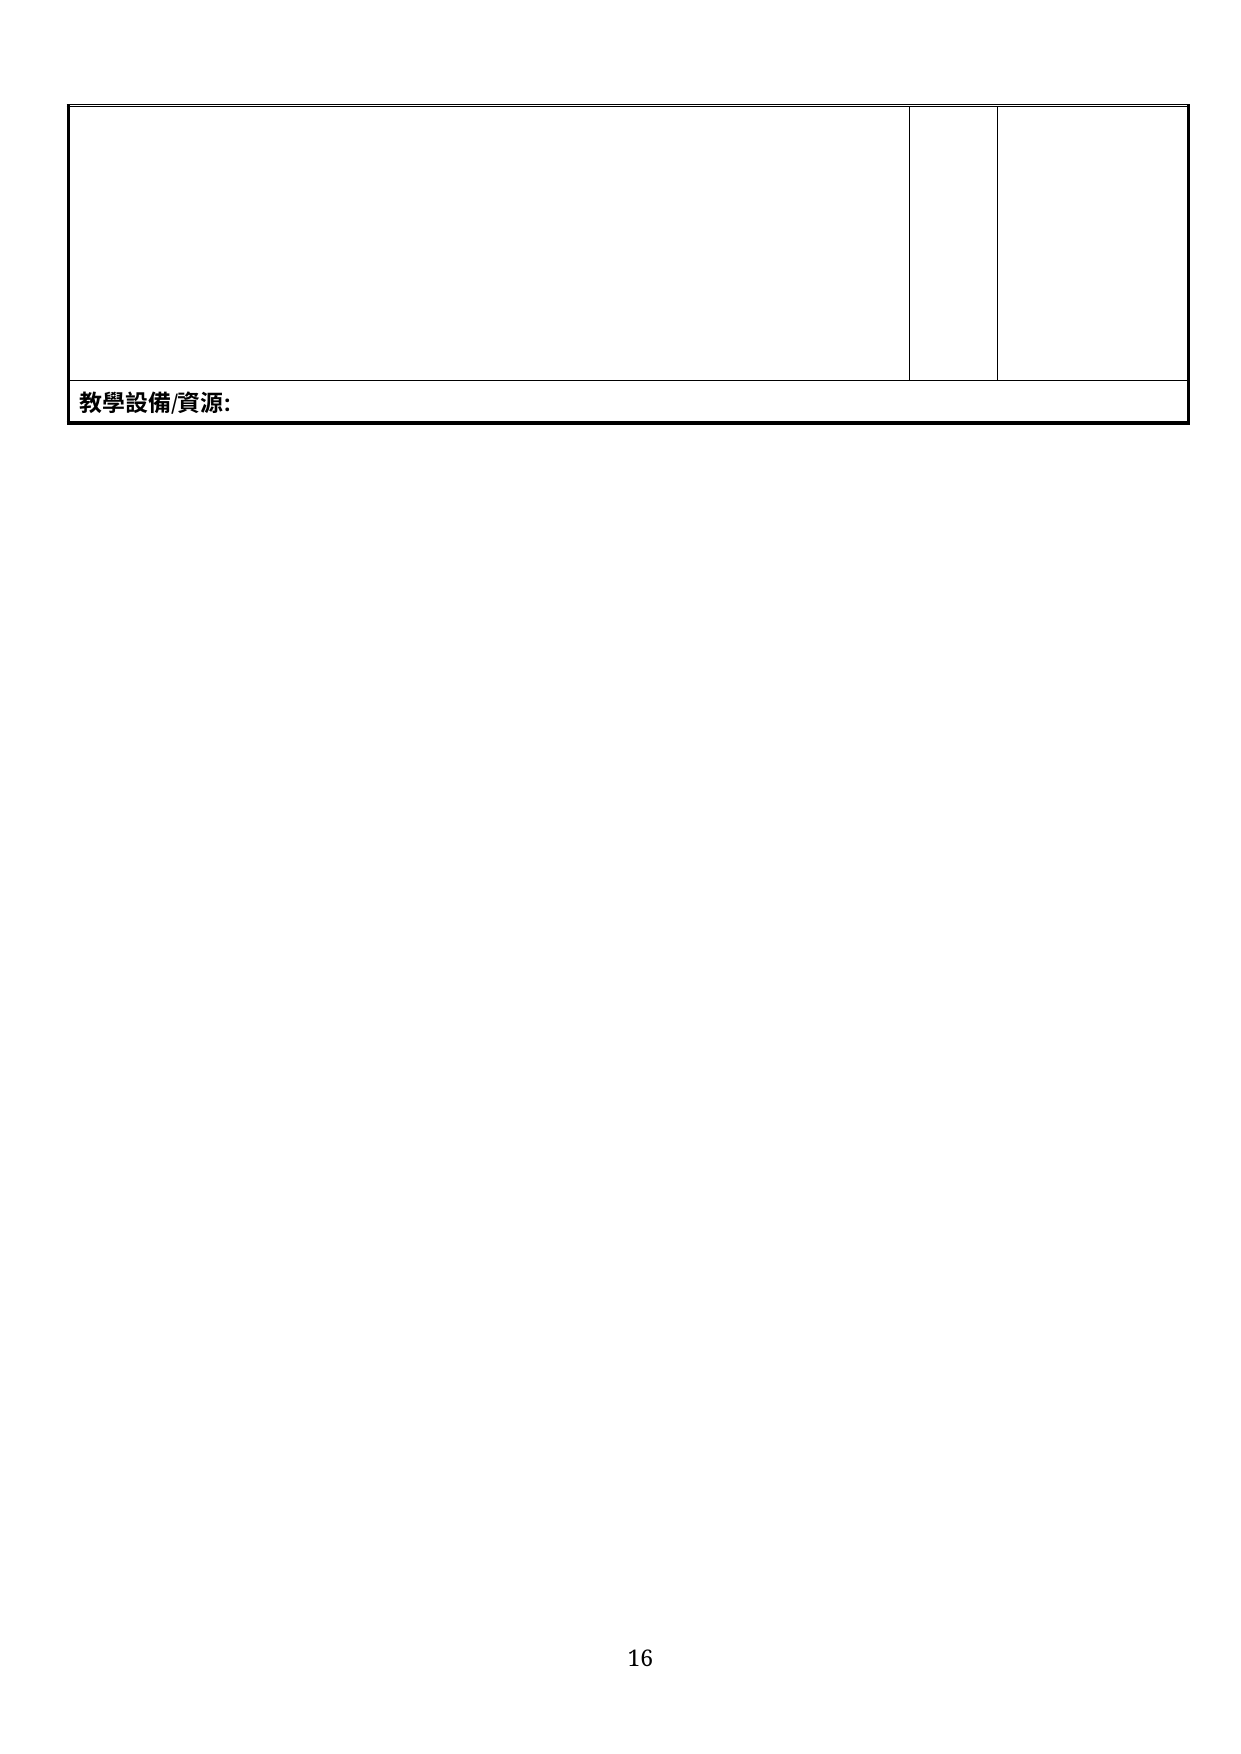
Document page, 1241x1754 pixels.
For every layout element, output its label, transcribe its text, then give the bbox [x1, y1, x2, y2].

table_cell [910, 107, 997, 380]
table_cell 教學設備/資源: [70, 381, 1187, 421]
table_cell [70, 107, 909, 380]
table_cell [998, 107, 1187, 380]
